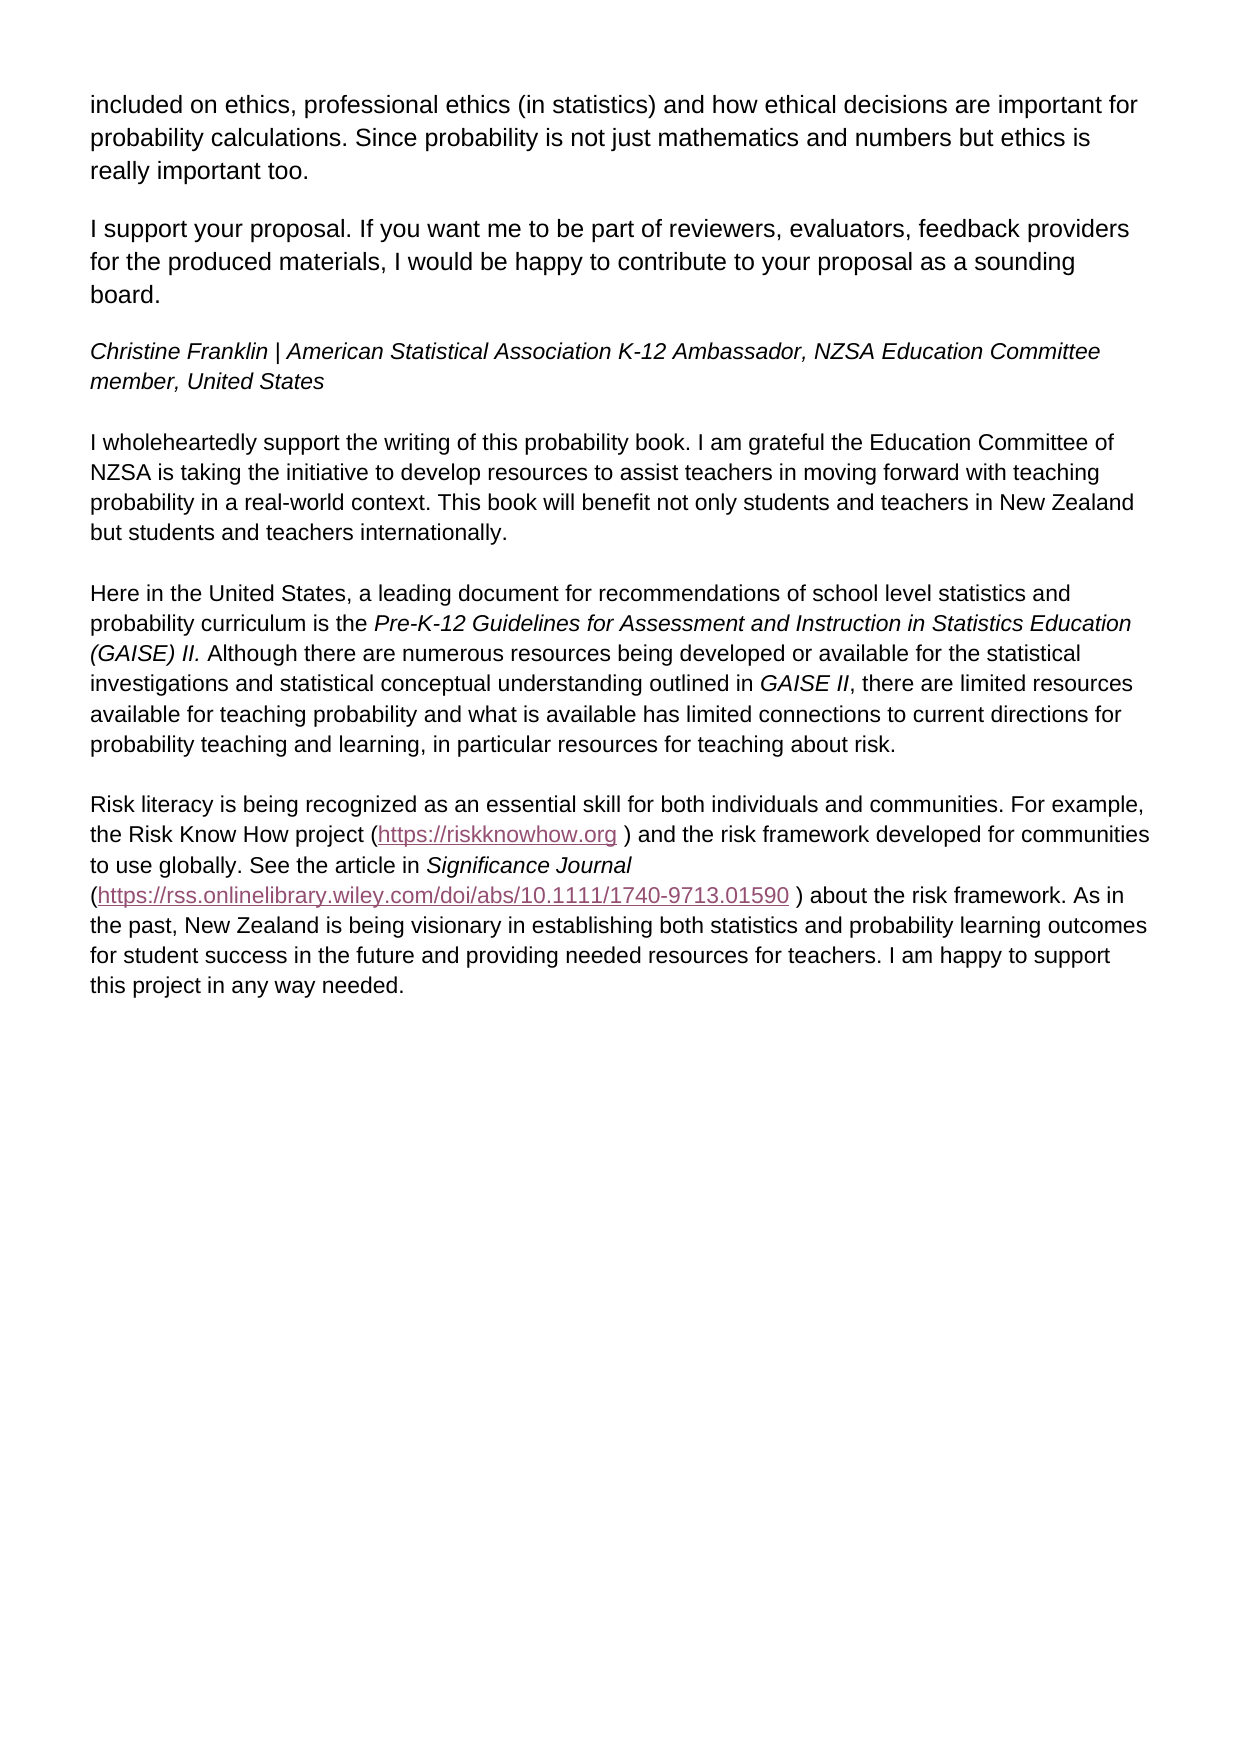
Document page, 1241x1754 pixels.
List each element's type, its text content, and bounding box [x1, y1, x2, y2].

text Here in the United States, a leading document for recommendations of school level statistics and probability curriculum is the Pre-K-12 Guidelines for Assessment and Instruction in Statistics Education (GAISE) II. Although there are numerous resources being developed or available for the statistical investigations and statistical conceptual understanding outlined in GAISE II, there are limited resources available for teaching probability and what is available has limited connections to current directions for probability teaching and learning, in particular resources for teaching about risk. [90, 580, 1150, 757]
text I support your proposal. If you want me to be part of reviewers, evaluators, feedback providers for the produced materials, I would be happy to contribute to your proposal as a sounding board. [90, 214, 1150, 309]
text Risk literacy is being recognized as an essential skill for both individuals and communities. For example, the Risk Know How project (https://riskknowhow.org ) and the risk framework developed for communities to use globally. See the article in Significance Journal (https://rss.onlinelibrary.wiley.com/doi/abs/10.1111/1740-9713.01590 ) about the risk framework. As in the past, New Zealand is being visionary in establishing both statistics and probability learning outcomes for student success in the future and providing needed resources for teachers. I am happy to support this project in any way needed. [90, 791, 1150, 999]
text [90, 90, 1150, 185]
text Christine Franklin | American Statistical Association K-12 Ambassador, NZSA Education Committee member, United States [90, 338, 1150, 394]
text I wholeheartedly support the writing of this probability book. I am grateful the Education Committee of NZSA is taking the initiative to develop resources to assist teachers in moving forward with teaching probability in a real-world context. This book will benefit not only students and teachers in New Zealand but students and teachers internationally. [90, 429, 1150, 546]
